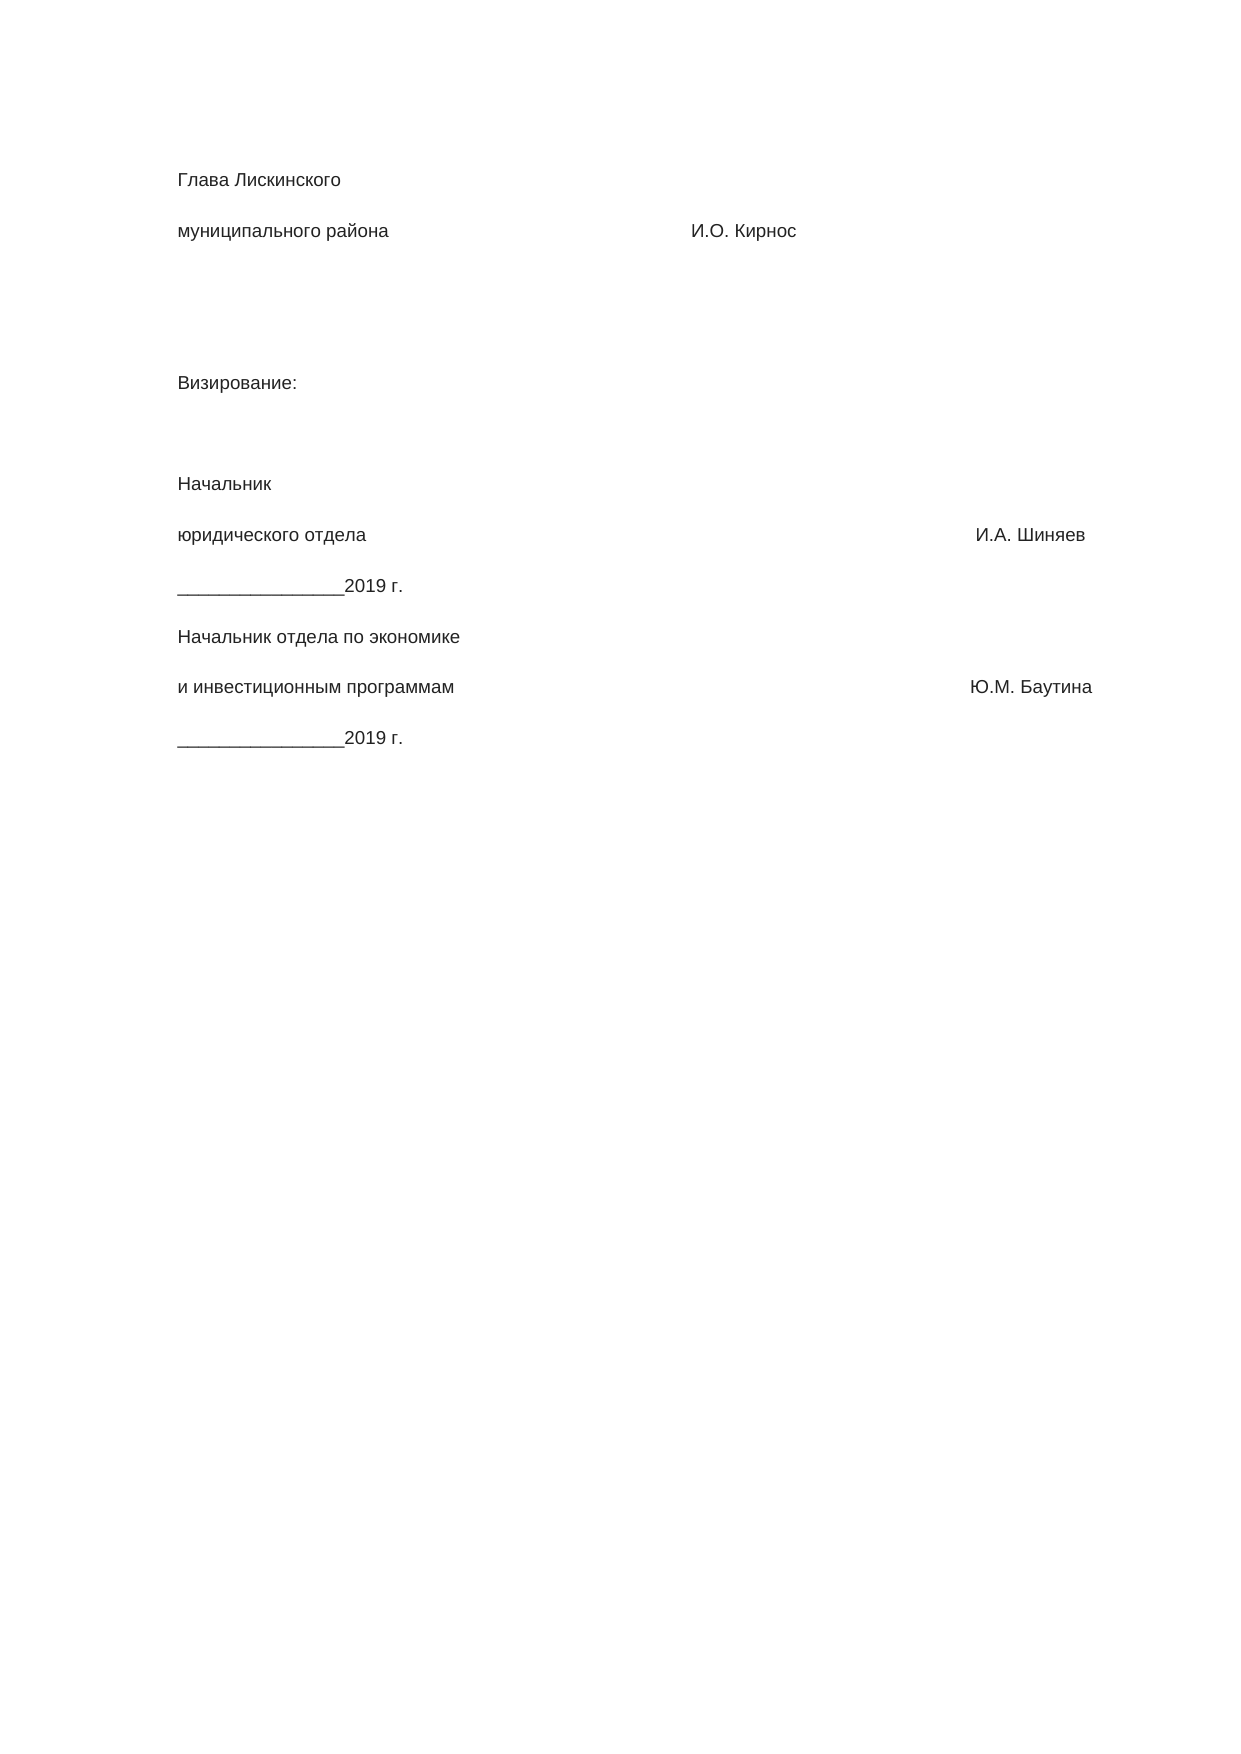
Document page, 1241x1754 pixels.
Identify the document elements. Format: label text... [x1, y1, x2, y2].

text Начальник [177, 473, 1152, 495]
text муниципального района И.О. Кирнос [177, 219, 1152, 241]
text и инвестиционным программам Ю.М. Баутина [177, 676, 1152, 698]
text Глава Лискинского [177, 169, 1152, 190]
text юридического отдела И.А. Шиняев [177, 524, 1152, 546]
text Визирование: [177, 372, 1152, 393]
text Начальник отдела по экономике [177, 625, 1152, 647]
text ________________2019 г. [177, 575, 1152, 596]
text ________________2019 г. [177, 727, 1152, 748]
